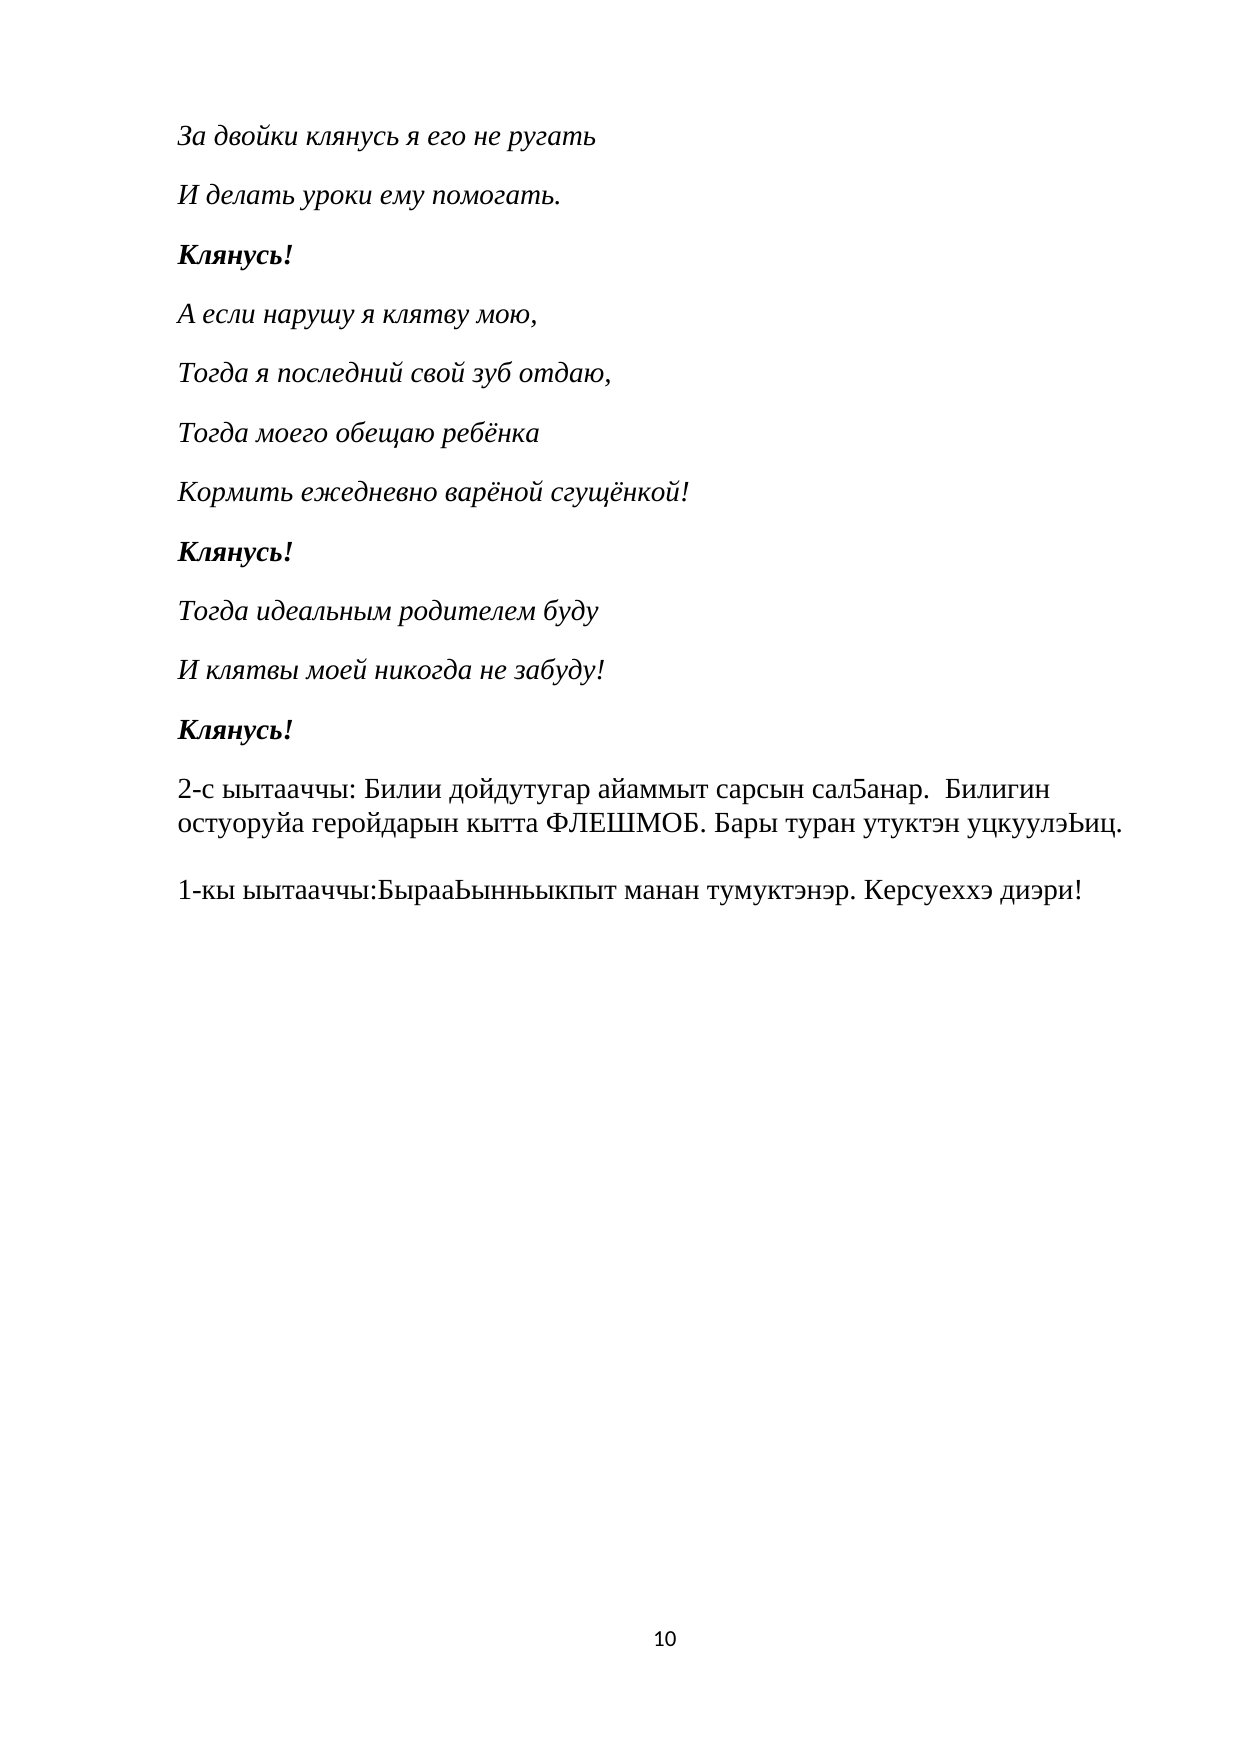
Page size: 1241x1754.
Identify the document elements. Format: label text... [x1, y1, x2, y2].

text Клянусь! [177, 237, 1152, 270]
text 1-кы ыытааччы:БырааЬынньыкпыт манан тумуктэнэр. Керсуеххэ диэри! [177, 872, 1152, 905]
text Клянусь! [177, 712, 1152, 745]
text За двойки клянусь я его не ругать [177, 118, 1152, 152]
text Тогда идеальным родителем буду [177, 593, 1152, 627]
text Клянусь! [177, 534, 1152, 567]
text Кормить ежедневно варёной сгущёнкой! [177, 474, 1152, 508]
text 2-с ыытааччы: Билии дойдутугар айаммыт сарсын сал5анар. Билигин остуоруйа геройдарын кытта ФЛЕШМОБ. Бары туран утуктэн уцкуулэЬиц. [177, 771, 1152, 838]
text И клятвы моей никогда не забуду! [177, 652, 1152, 686]
text И делать уроки ему помогать. [177, 177, 1152, 211]
text Тогда я последний свой зуб отдаю, [177, 356, 1152, 389]
text Тогда моего обещаю ребёнка [177, 415, 1152, 448]
text А если нарушу я клятву мою, [177, 296, 1152, 330]
